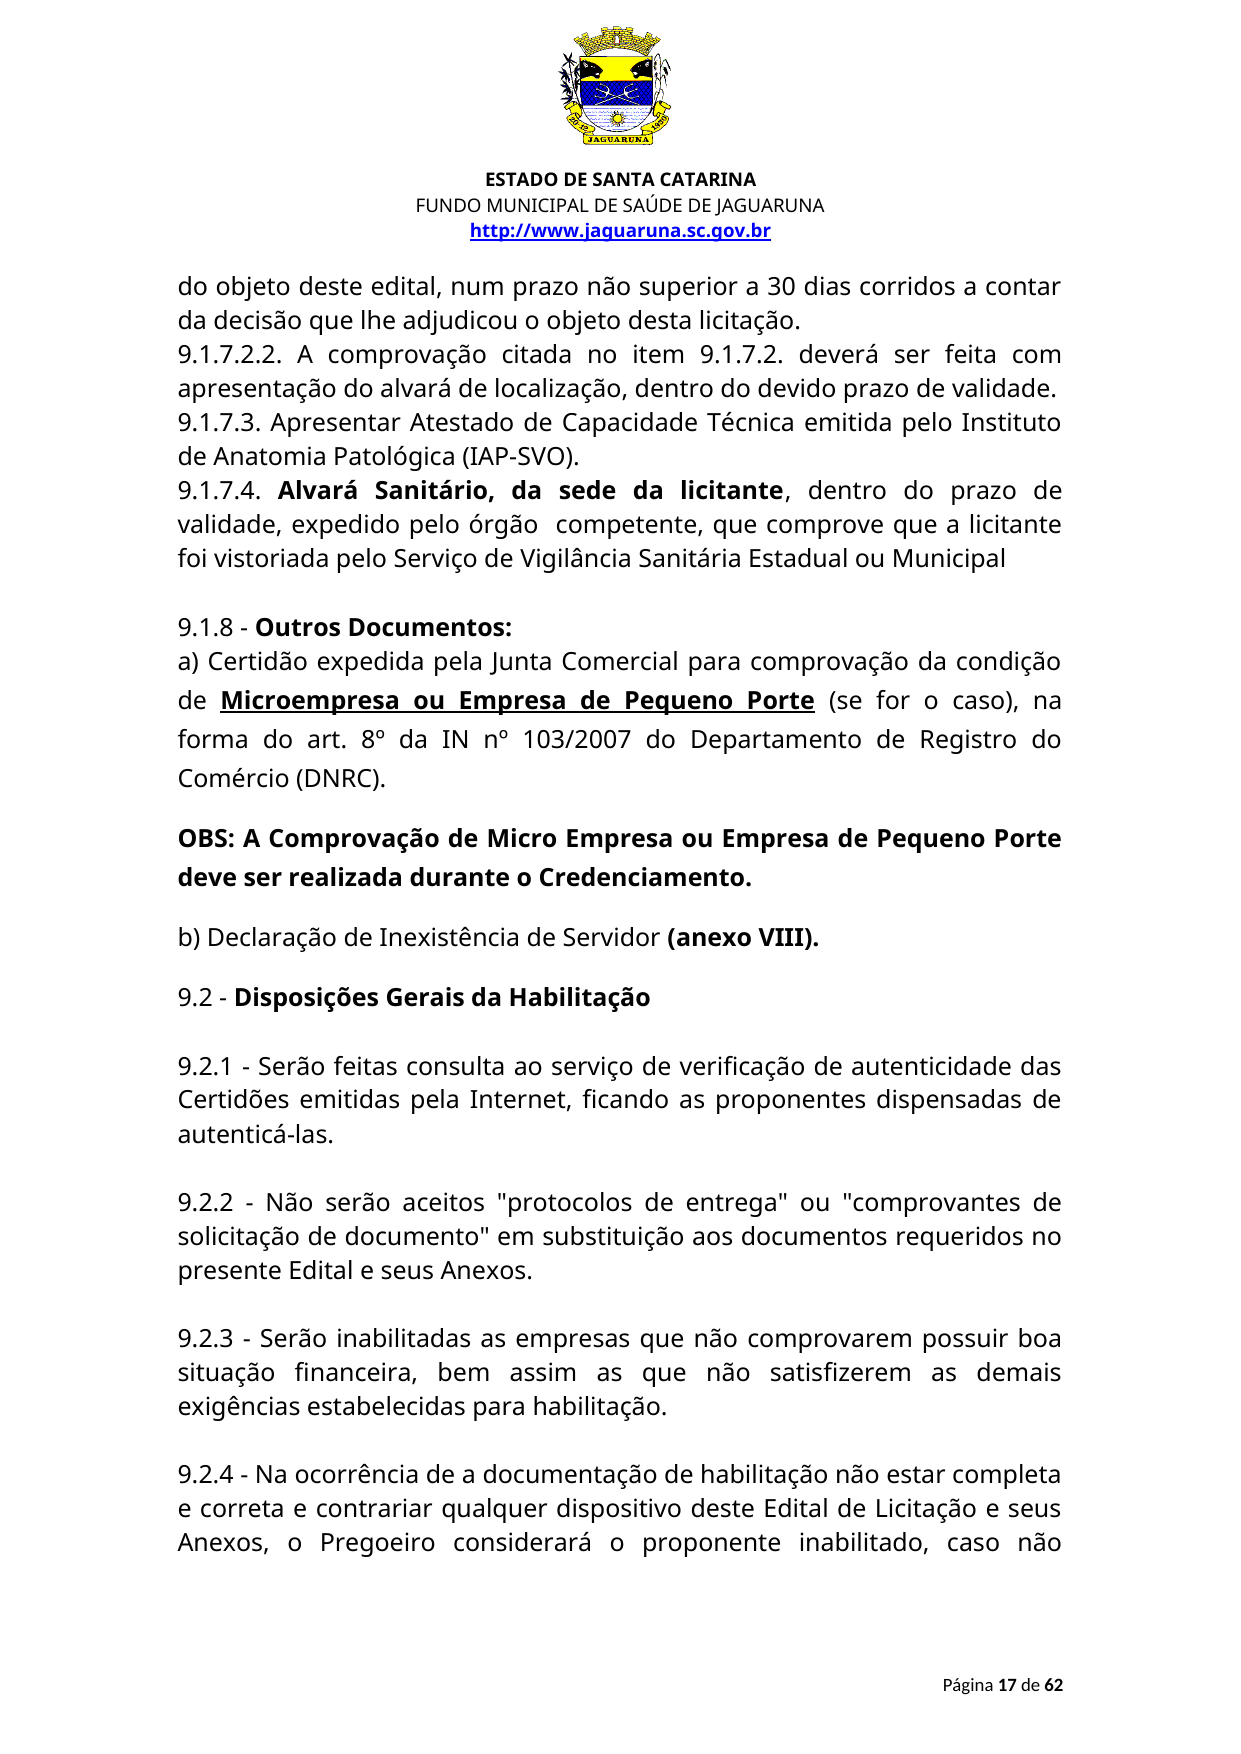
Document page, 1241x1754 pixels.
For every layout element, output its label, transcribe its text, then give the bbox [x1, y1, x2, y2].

text 9.2.3 - Serão inabilitadas as empresas que não comprovarem possuir boa situação financeira, bem assim as que não satisfizerem as demais exigências estabelecidas para habilitação. [177, 1321, 1063, 1423]
text 9.1.7.4. Alvará Sanitário, da sede da licitante, dentro do prazo de validade, expedido pelo órgão competente, que comprove que a licitante foi vistoriada pelo Serviço de Vigilância Sanitária Estadual ou Municipal [177, 473, 1063, 575]
text 9.1.7.3. Apresentar Atestado de Capacidade Técnica emitida pelo Instituto de Anatomia Patológica (IAP-SVO). [177, 405, 1063, 473]
text 9.1.7.2.2. A comprovação citada no item 9.1.7.2. deverá ser feita com apresentação do alvará de localização, dentro do devido prazo de validade. [177, 337, 1063, 405]
text 9.2.1 - Serão feitas consulta ao serviço de verificação de autenticidade das Certidões emitidas pela Internet, ficando as proponentes dispensadas de autenticá-las. [177, 1048, 1063, 1150]
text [177, 1457, 1063, 1559]
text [177, 269, 1063, 337]
text 9.1.8 - Outros Documentos: [177, 609, 1063, 643]
text OBS: A Comprovação de Micro Empresa ou Empresa de Pequeno Porte deve ser realizada durante o Credenciamento. [177, 821, 1063, 894]
text 9.2.2 - Não serão aceitos "protocolos de entrega" ou "comprovantes de solicitação de documento" em substituição aos documentos requeridos no presente Edital e seus Anexos. [177, 1184, 1063, 1287]
text 9.2 - Disposições Gerais da Habilitação [177, 980, 1063, 1014]
text b) Declaração de Inexistência de Servidor (anexo VIII). [177, 920, 1063, 954]
text a) Certidão expedida pela Junta Comercial para comprovação da condição de Microempresa ou Empresa de Pequeno Porte (se for o caso), na forma do art. 8º da IN nº 103/2007 do Departamento de Registro do Comércio (DNRC). [177, 756, 1063, 795]
